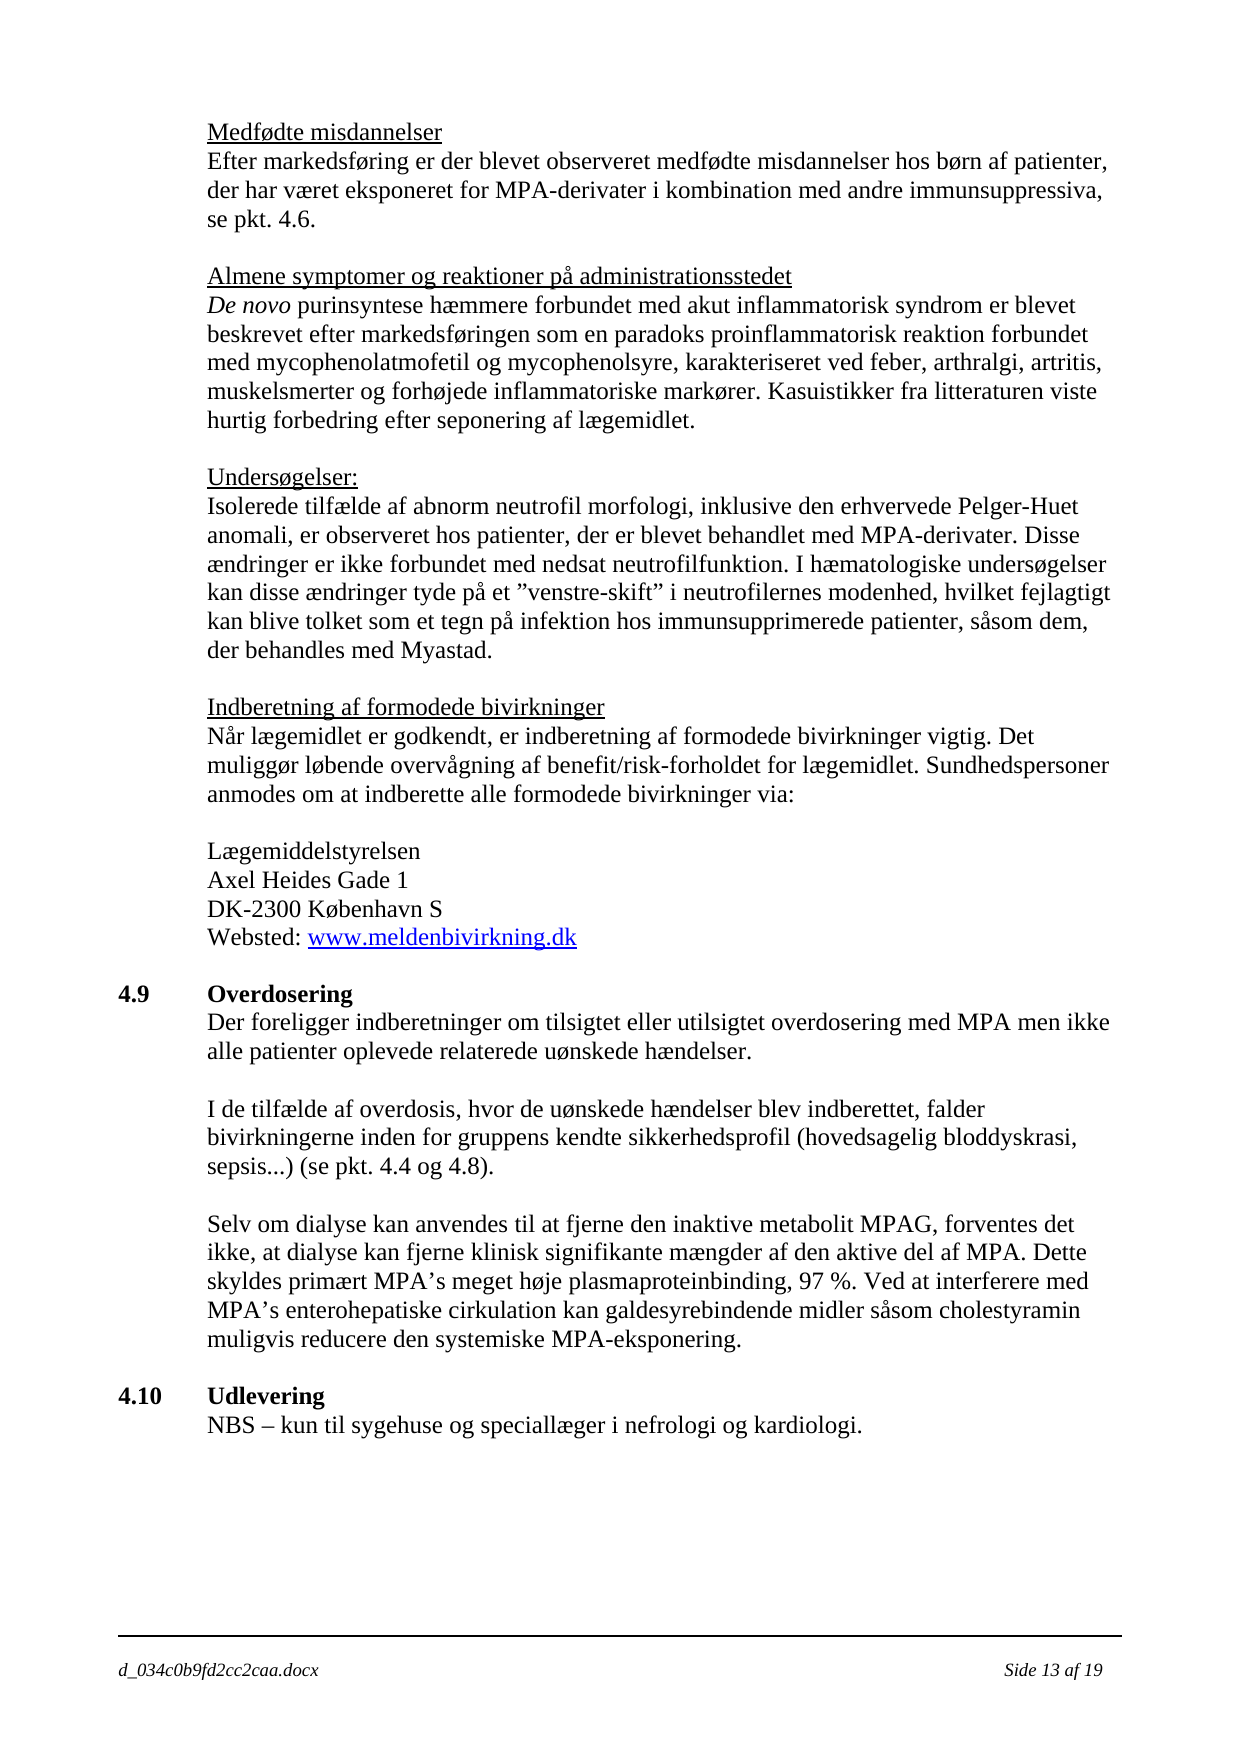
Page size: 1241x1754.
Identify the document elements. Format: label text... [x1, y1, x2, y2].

text Almene symptomer og reaktioner på administrationsstedet [207, 261, 1122, 290]
text Websted: www.meldenbivirkning.dk [207, 922, 1122, 951]
text 4.10 Udlevering [118, 1381, 1122, 1410]
text Når lægemidlet er godkendt, er indberetning af formodede bivirkninger vigtig. Det muliggør løbende overvågning af benefit/risk-forholdet for lægemidlet. Sundhedspersoner anmodes om at indberette alle formodede bivirkninger via: [207, 721, 1122, 807]
text Isolerede tilfælde af abnorm neutrofil morfologi, inklusive den erhvervede Pelger-Huet anomali, er observeret hos patienter, der er blevet behandlet med MPA-derivater. Disse ændringer er ikke forbundet med nedsat neutrofilfunktion. I hæmatologiske undersøgelser kan disse ændringer tyde på et ”venstre-skift” i neutrofilernes modenhed, hvilket fejlagtigt kan blive tolket som et tegn på infektion hos immunsupprimerede patienter, såsom dem, der behandles med Myastad. [207, 491, 1122, 664]
text Medfødte misdannelser [207, 117, 1122, 146]
text Undersøgelser: [207, 462, 1122, 491]
text Axel Heides Gade 1 [207, 865, 1122, 894]
text Lægemiddelstyrelsen [207, 836, 1122, 865]
text 4.9 Overdosering [118, 979, 1122, 1007]
text NBS – kun til sygehuse og speciallæger i nefrologi og kardiologi. [118, 1410, 1122, 1439]
text Selv om dialyse kan anvendes til at fjerne den inaktive metabolit MPAG, forventes det ikke, at dialyse kan fjerne klinisk signifikante mængder af den aktive del af MPA. Dette skyldes primært MPA’s meget høje plasmaproteinbinding, 97 %. Ved at interferere med MPA’s enterohepatiske cirkulation kan galdesyrebindende midler såsom cholestyramin muligvis reducere den systemiske MPA-eksponering. [207, 1209, 1122, 1352]
text Der foreligger indberetninger om tilsigtet eller utilsigtet overdosering med MPA men ikke alle patienter oplevede relaterede uønskede hændelser. [207, 1007, 1122, 1065]
text muskelsmerter og forhøjede inflammatoriske markører. Kasuistikker fra litteraturen viste [207, 376, 1122, 405]
text Efter markedsføring er der blevet observeret medfødte misdannelser hos børn af patienter, der har været eksponeret for MPA-derivater i kombination med andre immunsuppressiva, se pkt. 4.6. [207, 146, 1122, 232]
text DK-2300 København S [207, 894, 1122, 922]
text Indberetning af formodede bivirkninger [207, 692, 1122, 721]
text hurtig forbedring efter seponering af lægemidlet. [207, 405, 1122, 434]
text De novo purinsyntese hæmmere forbundet med akut inflammatorisk syndrom er blevet [207, 290, 1122, 319]
text beskrevet efter markedsføringen som en paradoks proinflammatorisk reaktion forbundet med mycophenolatmofetil og mycophenolsyre, karakteriseret ved feber, arthralgi, artritis, [207, 319, 1122, 376]
text I de tilfælde af overdosis, hvor de uønskede hændelser blev indberettet, falder bivirkningerne inden for gruppens kendte sikkerhedsprofil (hovedsagelig bloddyskrasi, sepsis...) (se pkt. 4.4 og 4.8). [207, 1094, 1122, 1180]
